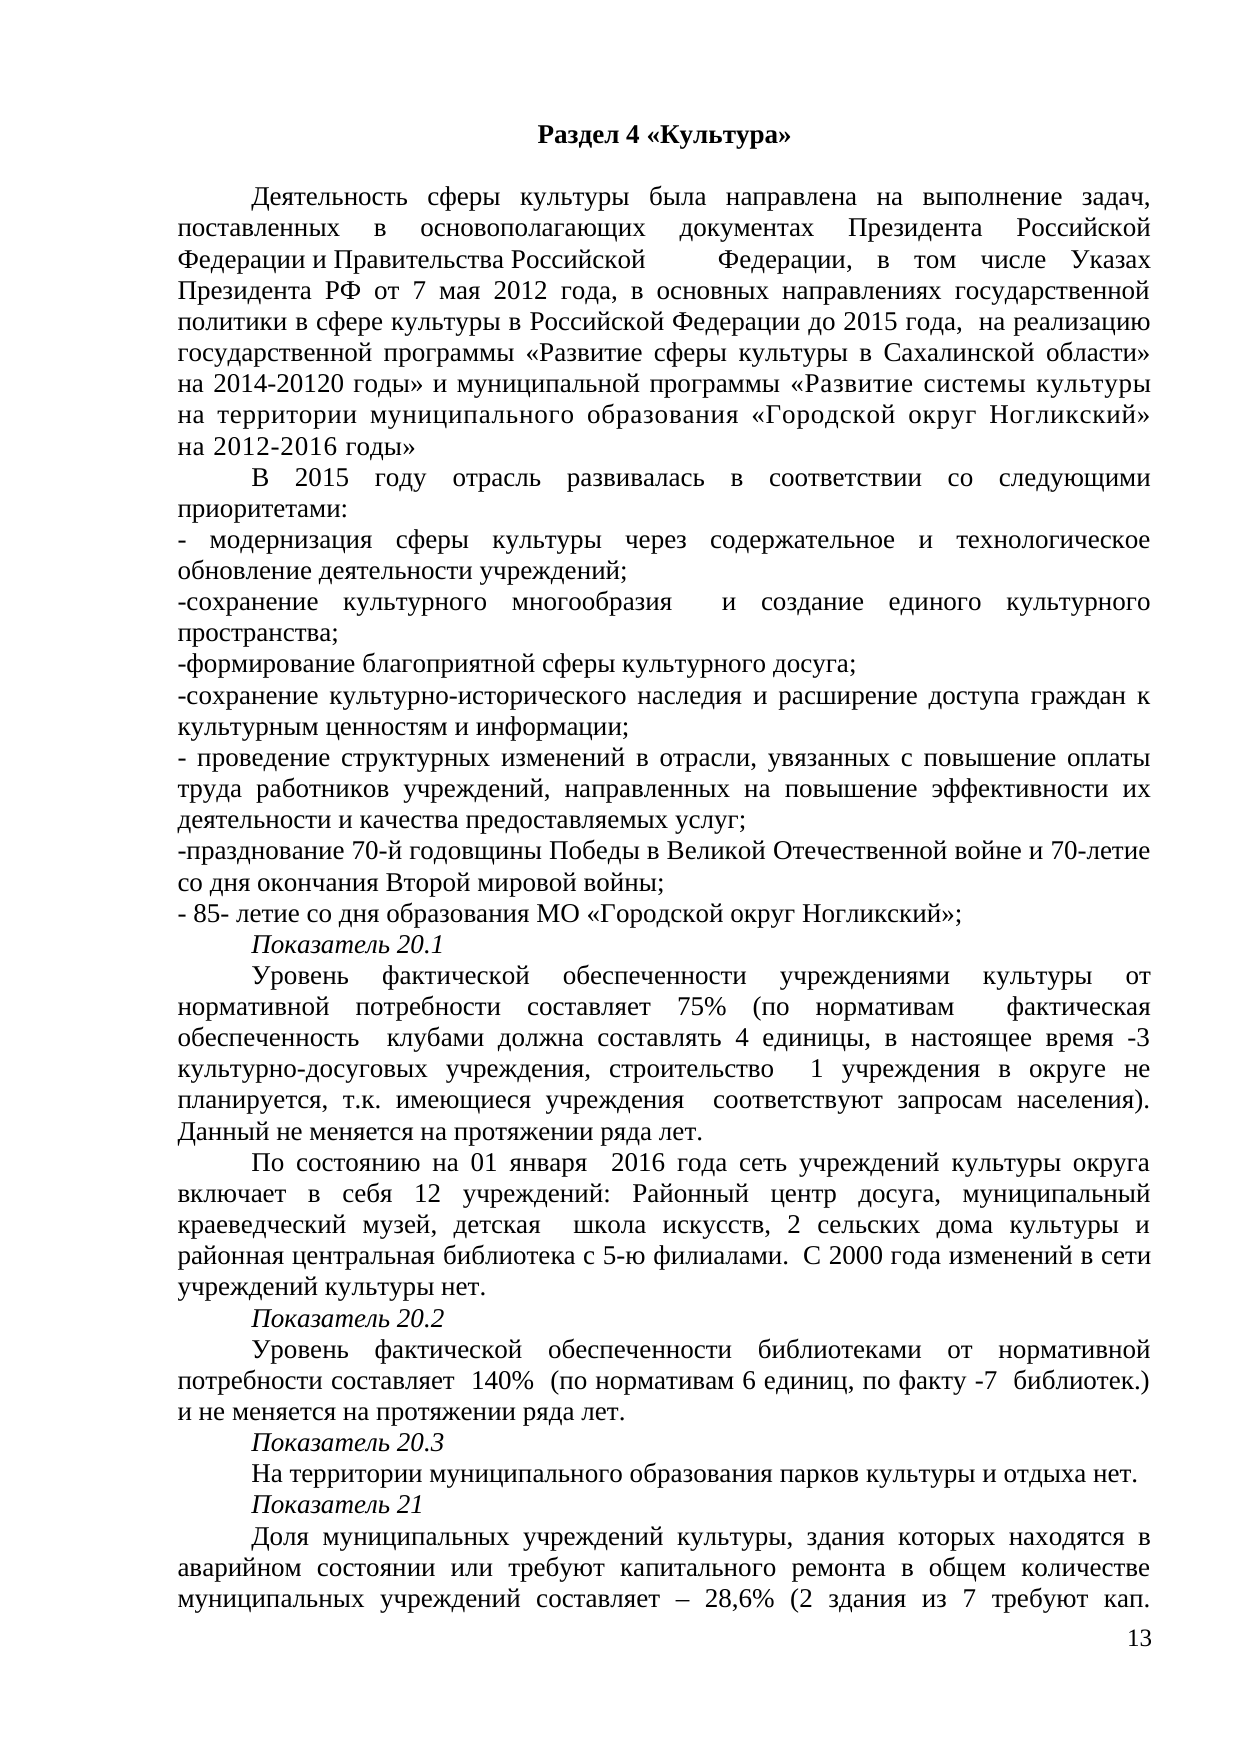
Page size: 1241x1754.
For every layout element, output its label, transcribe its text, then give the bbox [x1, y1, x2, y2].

text В 2015 году отрасль развивалась в соответствии со следующими приоритетами: [177, 461, 1152, 523]
text Раздел 4 «Культура» [177, 118, 1152, 149]
text Уровень фактической обеспеченности библиотеками от нормативной потребности составляет 140% (по нормативам 6 единиц, по факту -7 библиотек.) и не меняется на протяжении ряда лет. [177, 1333, 1152, 1426]
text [177, 1520, 1152, 1613]
text -празднование 70-й годовщины Победы в Великой Отечественной войне и 70-летие со дня окончания Второй мировой войны; [177, 834, 1152, 897]
text Деятельность сферы культуры была направлена на выполнение задач, поставленных в основополагающих документах Президента Российской Федерации и Правительства Российской Федерации, в том числе Указах Президента РФ от 7 мая 2012 года, в основных направлениях государственной политики в сфере культуры в Российской Федерации до 2015 года, на реализацию государственной программы «Развитие сферы культуры в Сахалинской области» на 2014-20120 годы» и муниципальной программы «Развитие системы культуры на территории муниципального образования «Городской округ Ногликский» на 2012-2016 годы» [177, 180, 1152, 461]
text Показатель 20.3 [177, 1426, 1152, 1457]
text - модернизация сферы культуры через содержательное и технологическое обновление деятельности учреждений; [177, 523, 1152, 585]
text -сохранение культурного многообразия и создание единого культурного пространства; [177, 585, 1152, 648]
text -формирование благоприятной сферы культурного досуга; [177, 648, 1152, 679]
text Уровень фактической обеспеченности учреждениями культуры от нормативной потребности составляет 75% (по нормативам фактическая обеспеченность клубами должна составлять 4 единицы, в настоящее время -3 культурно-досуговых учреждения, строительство 1 учреждения в округе не планируется, т.к. имеющиеся учреждения соответствуют запросам населения). Данный не меняется на протяжении ряда лет. [177, 959, 1152, 1146]
text Показатель 21 [177, 1488, 1152, 1520]
text -сохранение культурно-исторического наследия и расширение доступа граждан к культурным ценностям и информации; [177, 679, 1152, 741]
text На территории муниципального образования парков культуры и отдыха нет. [177, 1457, 1152, 1488]
text - проведение структурных изменений в отрасли, увязанных с повышение оплаты труда работников учреждений, направленных на повышение эффективности их деятельности и качества предоставляемых услуг; [177, 741, 1152, 834]
text По состоянию на 01 января 2016 года сеть учреждений культуры округа включает в себя 12 учреждений: Районный центр досуга, муниципальный краеведческий музей, детская школа искусств, 2 сельских дома культуры и районная центральная библиотека с 5-ю филиалами. С 2000 года изменений в сети учреждений культуры нет. [177, 1146, 1152, 1302]
text - 85- летие со дня образования МО «Городской округ Ногликский»; [177, 897, 1152, 928]
text Показатель 20.1 [177, 928, 1152, 959]
text Показатель 20.2 [177, 1302, 1152, 1333]
